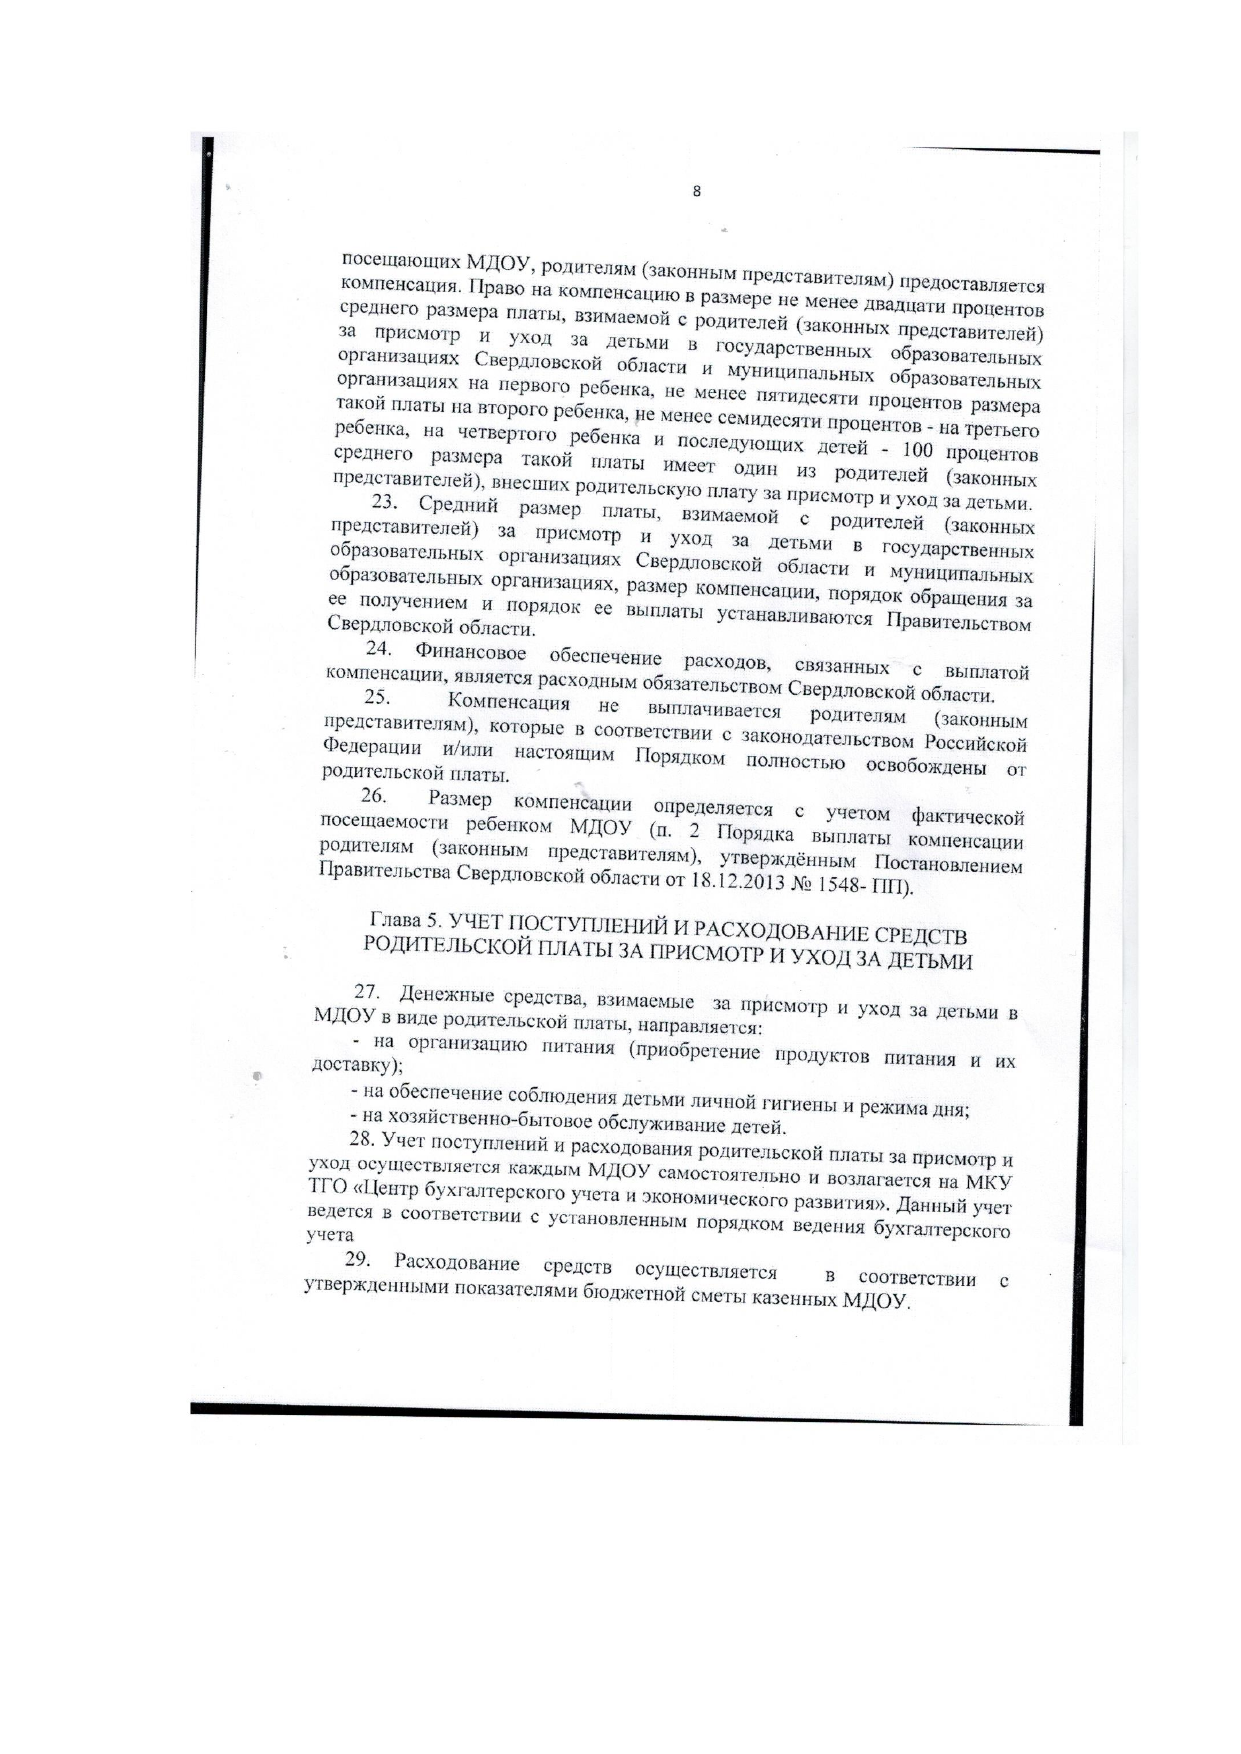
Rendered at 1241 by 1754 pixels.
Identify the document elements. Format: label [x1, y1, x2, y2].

picture [177, 118, 1152, 1459]
